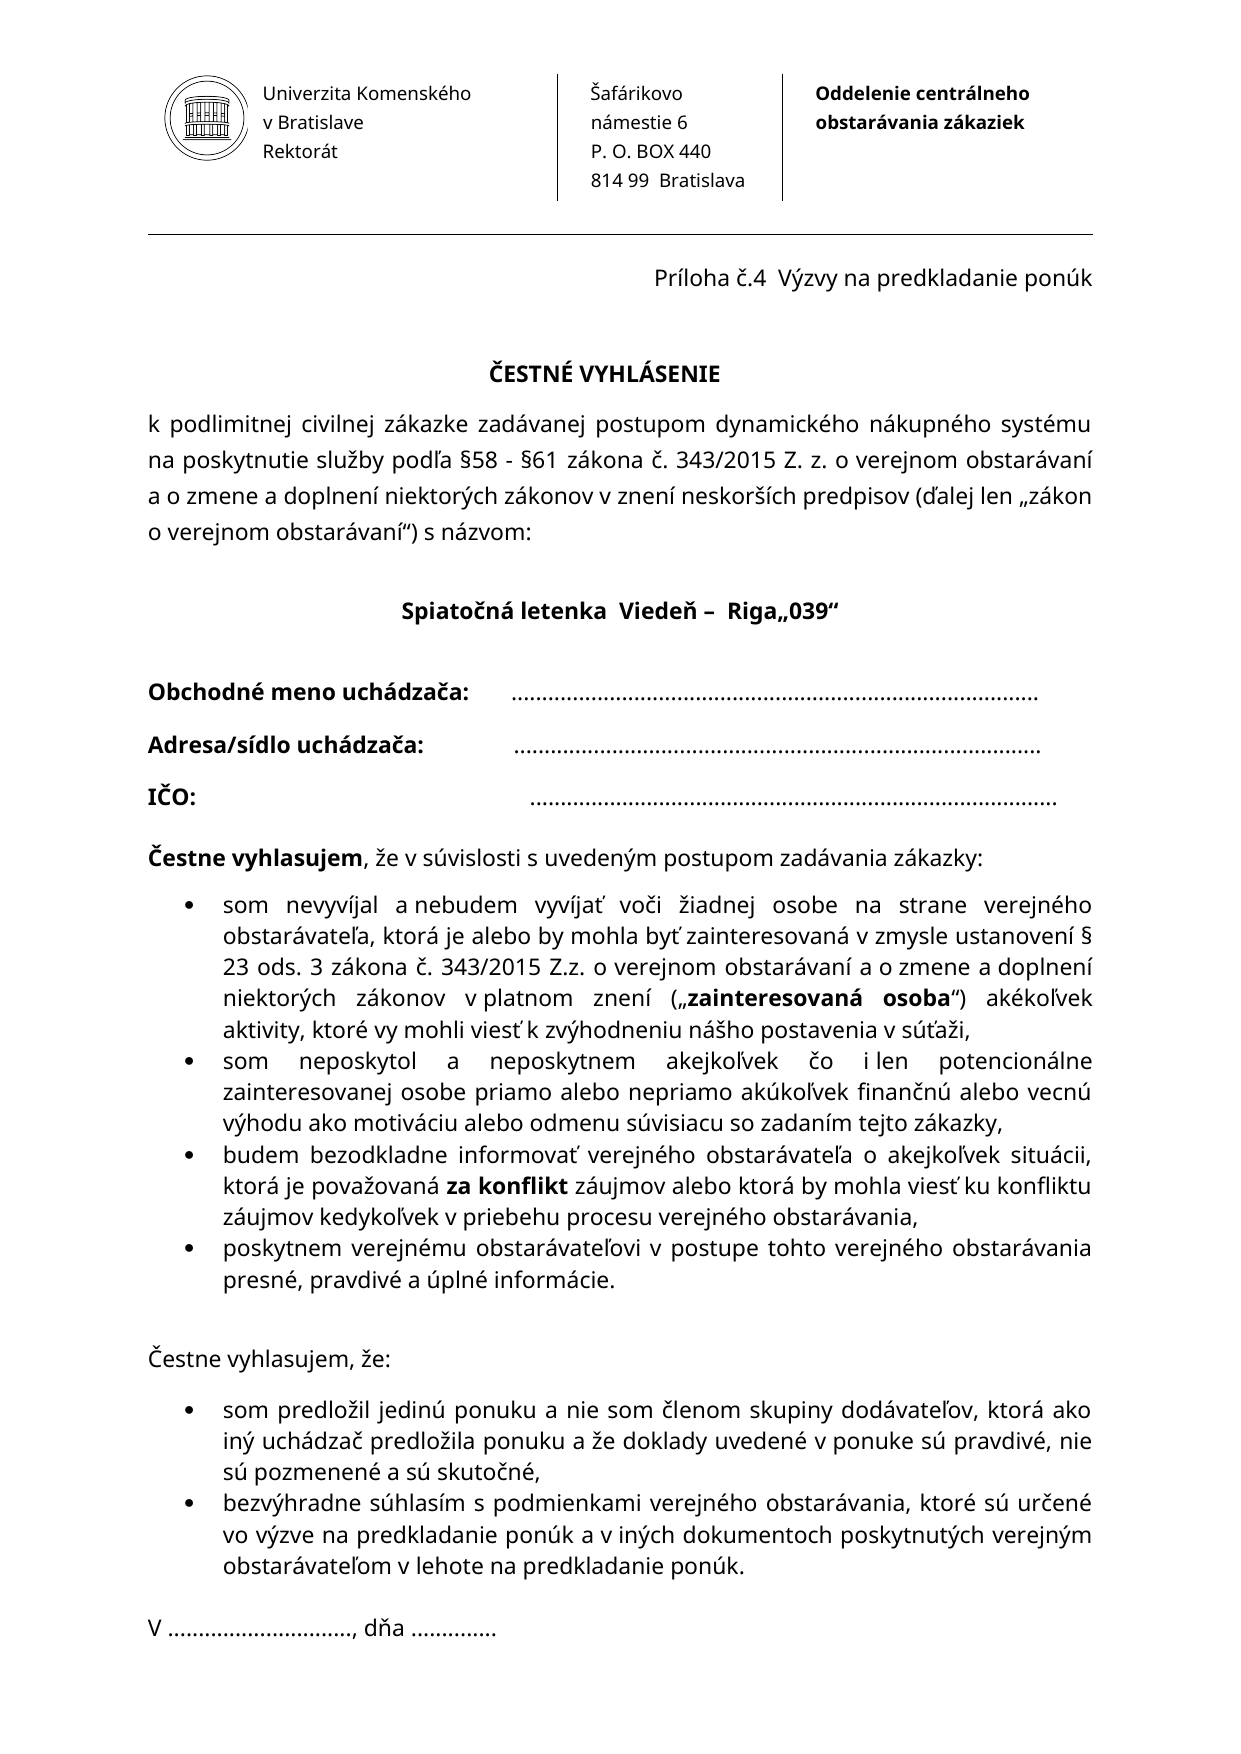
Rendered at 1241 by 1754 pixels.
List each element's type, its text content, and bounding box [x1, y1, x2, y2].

list som neposkytol a neposkytnem akejkoľvek čo i len potencionálne zainteresovanej osobe priamo alebo nepriamo akúkoľvek finančnú alebo vecnú výhodu ako motiváciu alebo odmenu súvisiacu so zadaním tejto zákazky, [185, 1045, 1093, 1138]
text IČO: ...................................................................................... [148, 781, 1061, 813]
text Príloha č.4 Výzvy na predkladanie ponúk [148, 262, 1093, 293]
text Čestne vyhlasujem, že v súvislosti s uvedeným postupom zadávania zákazky: [148, 842, 1093, 873]
text Spiatočná letenka Viedeň – Riga„039“ [148, 595, 1093, 626]
list budem bezodkladne informovať verejného obstarávateľa o akejkoľvek situácii, ktorá je považovaná za konflikt záujmov alebo ktorá by mohla viesť ku konfliktu záujmov kedykoľvek v priebehu procesu verejného obstarávania, [185, 1138, 1093, 1232]
text Adresa/sídlo uchádzača: ...................................................................................... [148, 729, 1061, 760]
list som predložil jedinú ponuku a nie som členom skupiny dodávateľov, ktorá ako iný uchádzač predložila ponuku a že doklady uvedené v ponuke sú pravdivé, nie sú pozmenené a sú skutočné, [185, 1394, 1093, 1487]
picture [162, 73, 248, 163]
list poskytnem verejnému obstarávateľovi v postupe tohto verejného obstarávania presné, pravdivé a úplné informácie. [185, 1232, 1093, 1295]
text Obchodné meno uchádzača: ...................................................................................... [148, 676, 1061, 707]
text k podlimitnej civilnej zákazke zadávanej postupom dynamického nákupného systému na poskytnutie služby podľa §58 - §61 zákona č. 343/2015 Z. z. o verejnom obstarávaní a o zmene a doplnení niektorých zákonov v znení neskorších predpisov (ďalej len „zákon o verejnom obstarávaní“) s názvom: [148, 408, 1093, 547]
list bezvýhradne súhlasím s podmienkami verejného obstarávania, ktoré sú určené vo výzve na predkladanie ponúk a v iných dokumentoch poskytnutých verejným obstarávateľom v lehote na predkladanie ponúk. [185, 1487, 1093, 1581]
list som nevyvíjal a nebudem vyvíjať voči žiadnej osobe na strane verejného obstarávateľa, ktorá je alebo by mohla byť zainteresovaná v zmysle ustanovení § 23 ods. 3 zákona č. 343/2015 Z.z. o verejnom obstarávaní a o zmene a doplnení niektorých zákonov v platnom znení („zainteresovaná osoba“) akékoľvek aktivity, ktoré vy mohli viesť k zvýhodneniu nášho postavenia v súťaži, [185, 888, 1093, 1045]
text Čestné vyhlásenie [148, 358, 1061, 389]
text V .............................., dňa .............. [148, 1612, 1093, 1644]
text Čestne vyhlasujem, že: [148, 1343, 1093, 1374]
